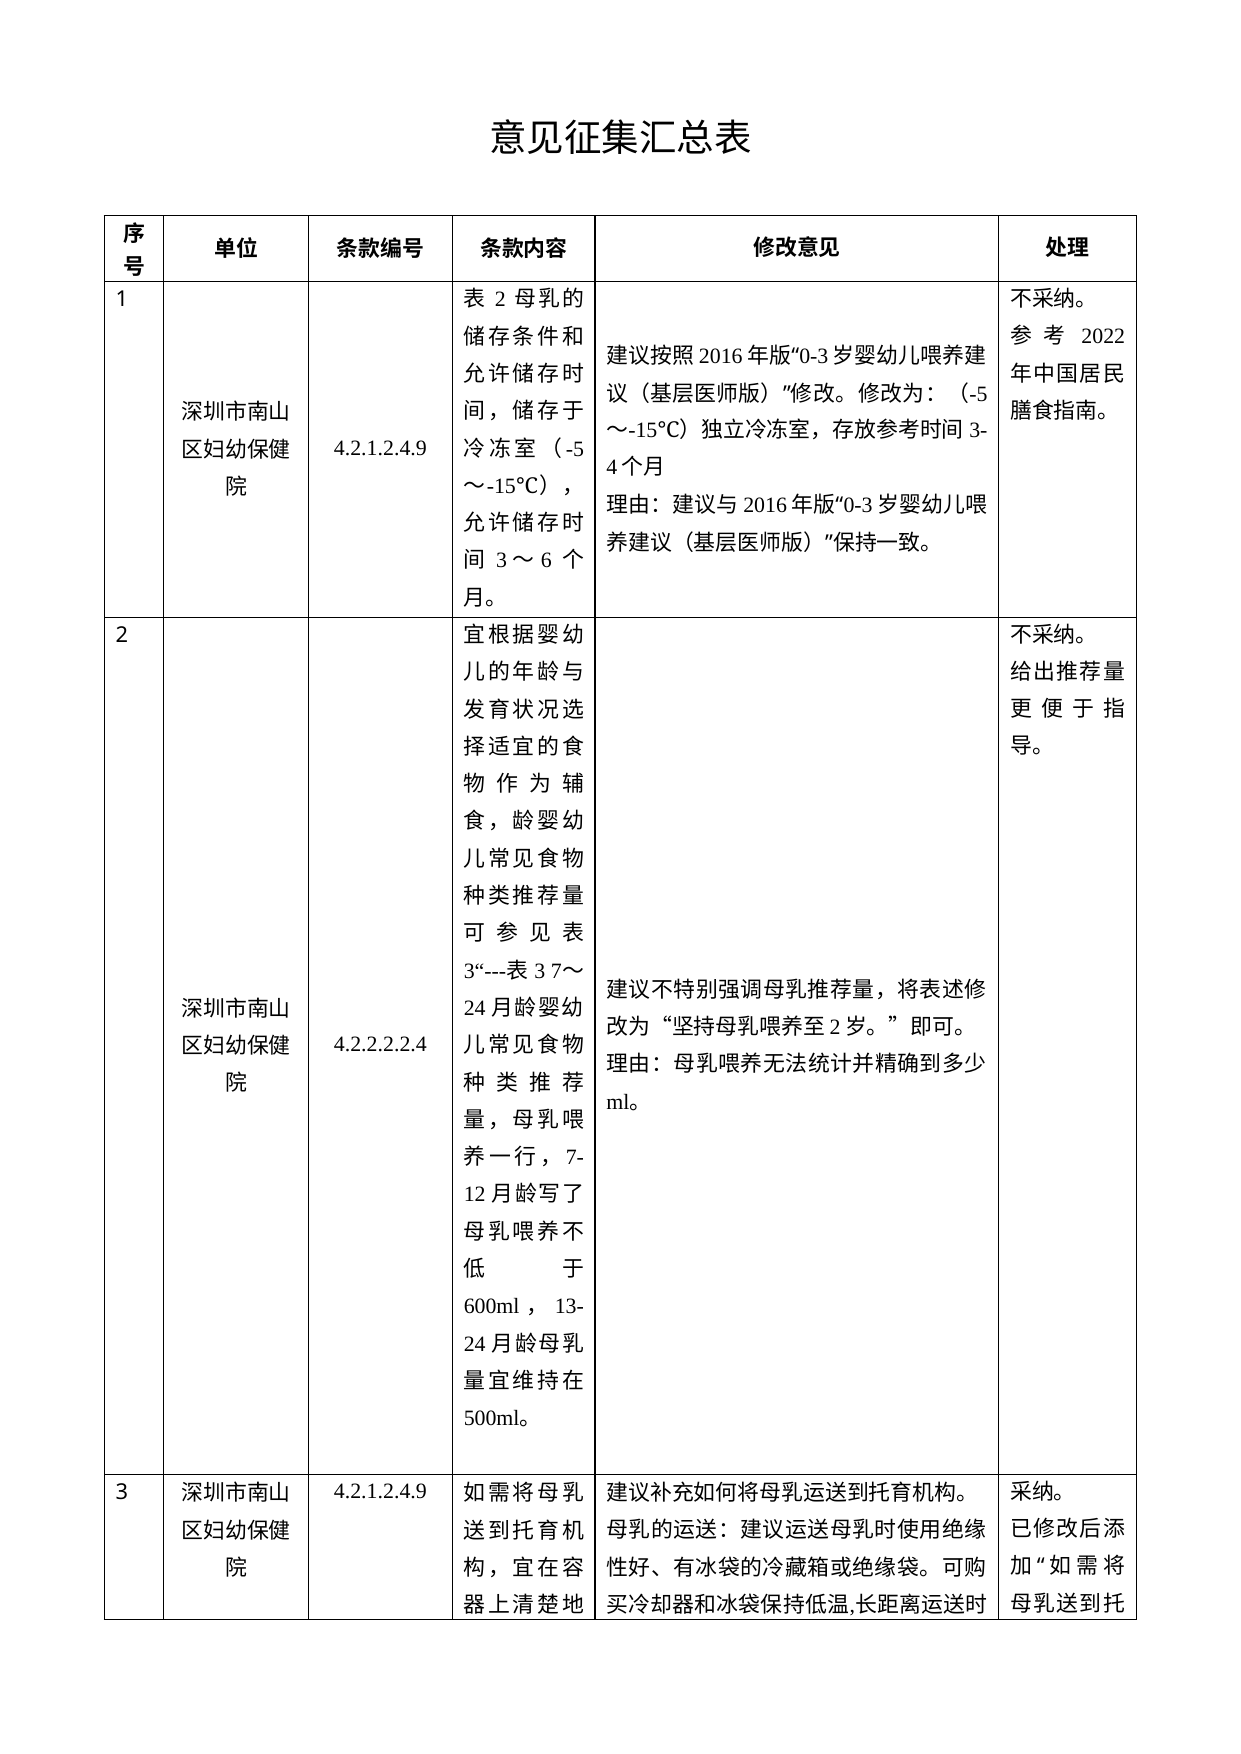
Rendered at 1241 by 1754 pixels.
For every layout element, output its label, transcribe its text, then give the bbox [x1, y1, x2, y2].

table_cell 不采纳。 给出推荐量更便于指导。 [999, 618, 1136, 1474]
table_header 处理 [999, 216, 1136, 281]
table_header 序号 [105, 216, 163, 281]
table_cell 宜根据婴幼儿的年龄与发育状况选择适宜的食物作为辅食，龄婴幼儿常见食物种类推荐量可参见表3“---表 3 7～24 月龄婴幼儿常见食物种类推荐量，母乳喂养一行，7-12月龄写了母乳喂养不低于600ml，13-24月龄母乳量宜维持在500ml。 [453, 618, 594, 1474]
table_header 条款内容 [453, 216, 594, 281]
table_header 条款编号 [309, 216, 452, 281]
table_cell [453, 1475, 594, 1619]
table_cell 不采纳。 参考2022年中国居民膳食指南。 [999, 282, 1136, 617]
table_cell 4.2.1.2.4.9 [309, 282, 452, 617]
text 意见征集汇总表 [187, 108, 1053, 162]
table_cell [105, 618, 163, 1474]
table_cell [999, 1475, 1136, 1619]
table_cell [105, 282, 163, 617]
table_cell 建议按照2016年版“0-3岁婴幼儿喂养建议（基层医师版）”修改。修改为：（-5～-15℃）独立冷冻室，存放参考时间3-4个月 理由：建议与2016年版“0-3岁婴幼儿喂养建议（基层医师版）”保持一致。 [596, 282, 998, 617]
table_header 单位 [164, 216, 308, 281]
table_cell [105, 1475, 163, 1619]
table_cell 深圳市南山区妇幼保健院 [164, 282, 308, 617]
table_cell 深圳市南山区妇幼保健院 [164, 618, 308, 1474]
table_cell 4.2.1.2.4.9 [309, 1475, 452, 1619]
table_header 修改意见 [596, 216, 998, 281]
table_cell 表 2 母乳的储存条件和允许储存时间，储存于冷冻室（-5～-15℃），允许储存时间3～6个月。 [453, 282, 594, 617]
table_cell 建议不特别强调母乳推荐量，将表述修改为“坚持母乳喂养至2岁。”即可。 理由：母乳喂养无法统计并精确到多少ml。 [596, 618, 998, 1474]
table_cell 深圳市南山区妇幼保健院 [164, 1475, 308, 1619]
table_cell 4.2.2.2.2.4 [309, 618, 452, 1474]
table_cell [596, 1475, 998, 1619]
